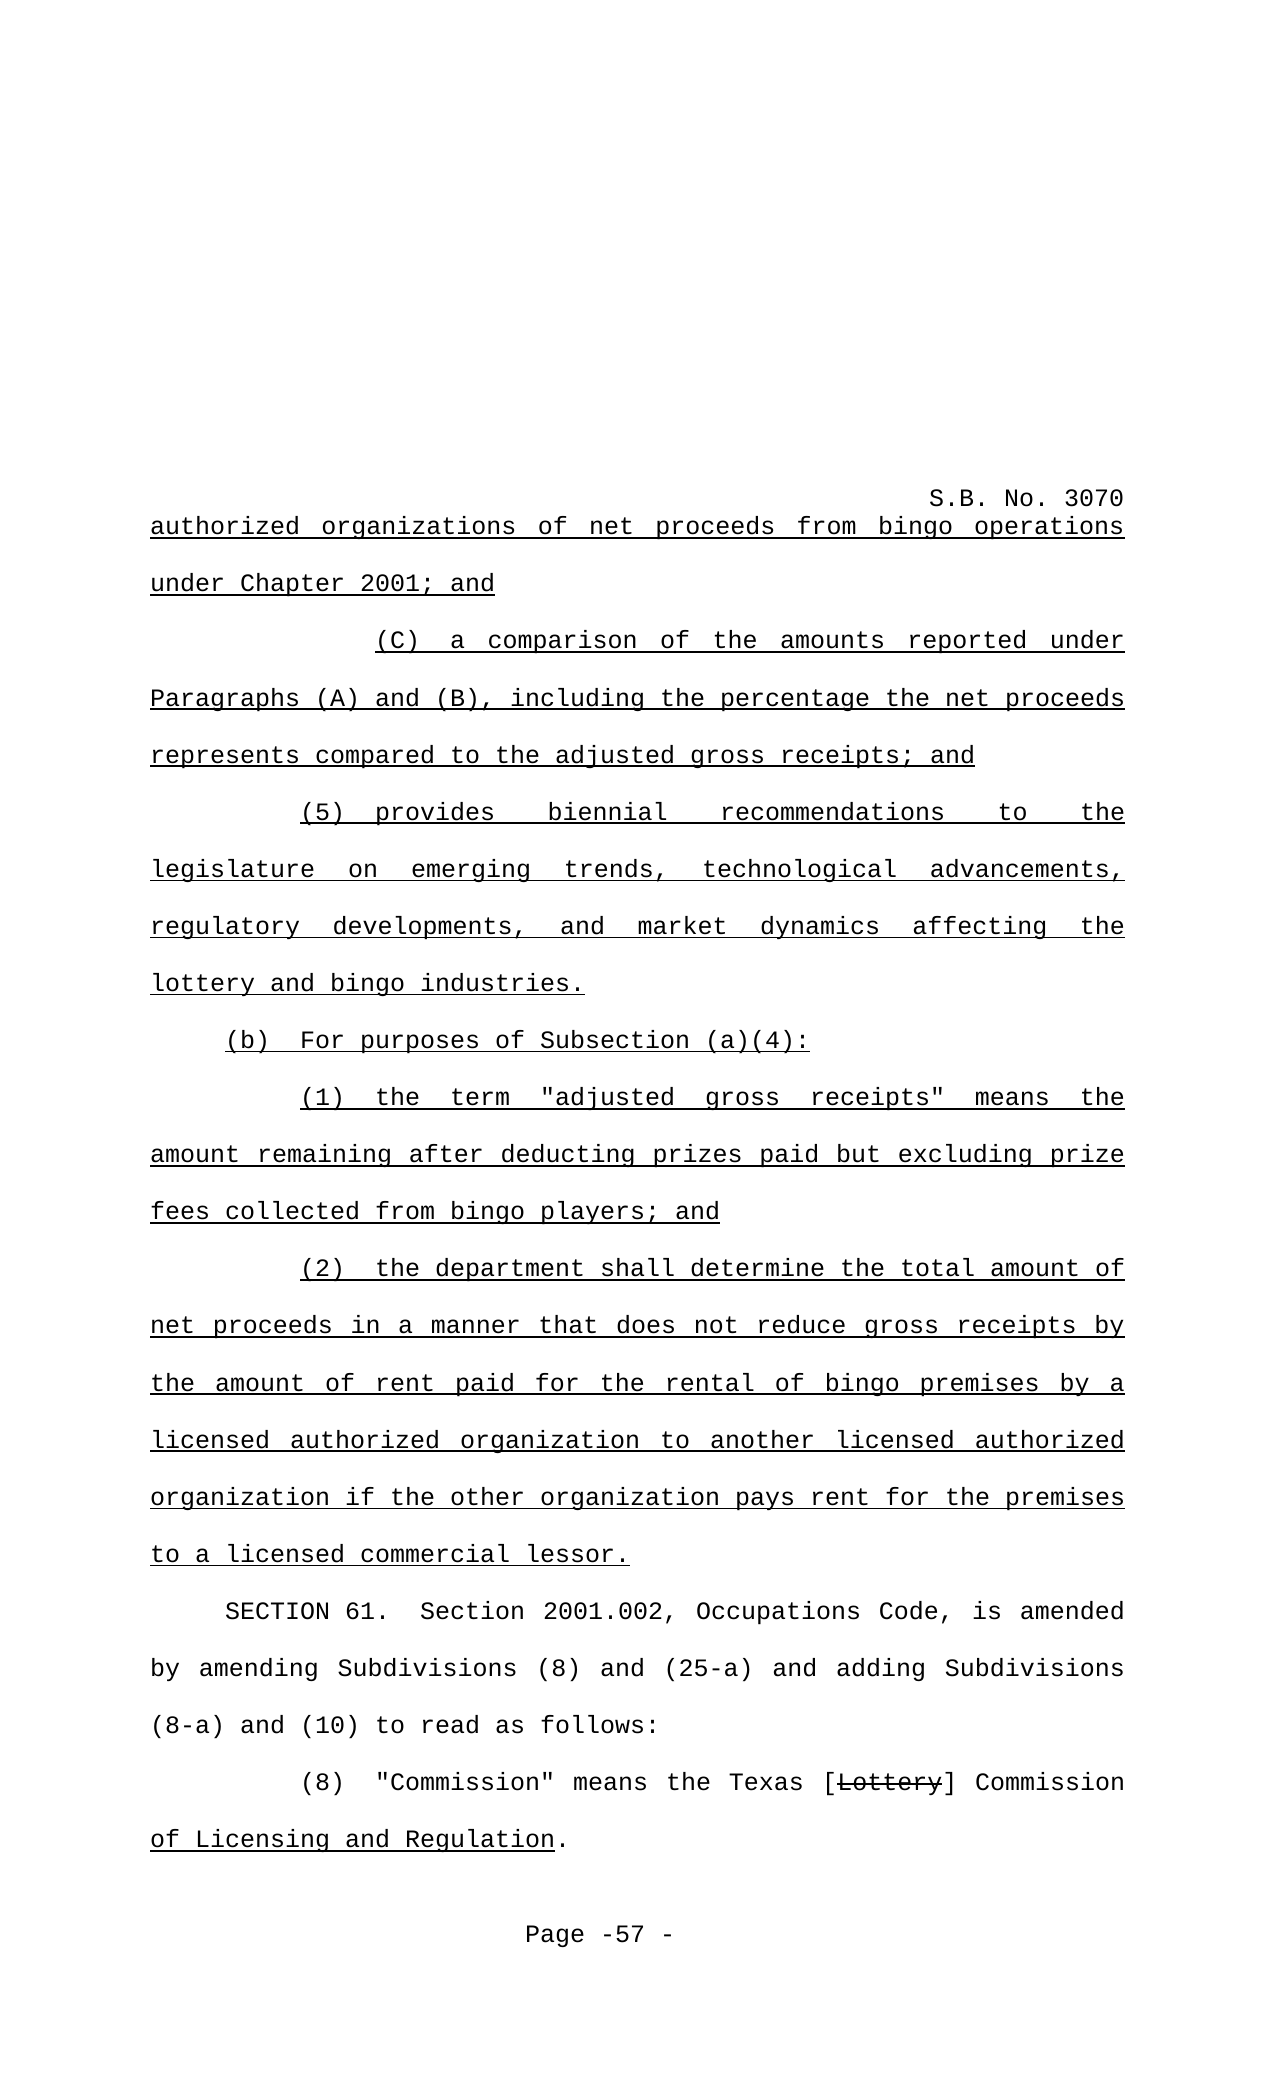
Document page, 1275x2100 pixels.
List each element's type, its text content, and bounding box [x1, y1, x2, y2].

text (b) For purposes of Subsection (a)(4): [150, 1027, 1125, 1056]
text (5) provides biennial recommendations to the legislature on emerging trends, technological advancements, regulatory developments, and market dynamics affecting the lottery and bingo industries. [150, 881, 1125, 937]
text (2) the department shall determine the total amount of net proceeds in a manner that does not reduce gross receipts by the amount of rent paid for the rental of bingo premises by a licensed authorized organization to another licensed authorized organization if the other organization pays rent for the premises to a licensed commercial lessor. [150, 1256, 1125, 1336]
text (5) provides biennial recommendations to the legislature on emerging trends, technological advancements, regulatory developments, and market dynamics affecting the lottery and bingo industries. [150, 799, 1125, 880]
text (2) the department shall determine the total amount of net proceeds in a manner that does not reduce gross receipts by the amount of rent paid for the rental of bingo premises by a licensed authorized organization to another licensed authorized organization if the other organization pays rent for the premises to a licensed commercial lessor. [150, 1338, 1125, 1393]
text (1) the term "adjusted gross receipts" means the amount remaining after deducting prizes paid but excluding prize fees collected from bingo players; and [150, 1167, 1125, 1227]
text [150, 539, 1125, 599]
text (1) the term "adjusted gross receipts" means the amount remaining after deducting prizes paid but excluding prize fees collected from bingo players; and [150, 1084, 1125, 1165]
text (8) "Commission" means the Texas [Lottery] Commission of Licensing and Regulation. [150, 1769, 1125, 1855]
text (2) the department shall determine the total amount of net proceeds in a manner that does not reduce gross receipts by the amount of rent paid for the rental of bingo premises by a licensed authorized organization to another licensed authorized organization if the other organization pays rent for the premises to a licensed commercial lessor. [150, 1395, 1125, 1450]
text (C) a comparison of the amounts reported under Paragraphs (A) and (B), including the percentage the net proceeds represents compared to the adjusted gross receipts; and [150, 628, 1125, 708]
text (5) provides biennial recommendations to the legislature on emerging trends, technological advancements, regulatory developments, and market dynamics affecting the lottery and bingo industries. [150, 938, 1125, 999]
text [150, 514, 1125, 537]
text (2) the department shall determine the total amount of net proceeds in a manner that does not reduce gross receipts by the amount of rent paid for the rental of bingo premises by a licensed authorized organization to another licensed authorized organization if the other organization pays rent for the premises to a licensed commercial lessor. [150, 1509, 1125, 1570]
text SECTION 61. Section 2001.002, Occupations Code, is amended by amending Subdivisions (8) and (25-a) and adding Subdivisions (8-a) and (10) to read as follows: [150, 1598, 1125, 1741]
text (2) the department shall determine the total amount of net proceeds in a manner that does not reduce gross receipts by the amount of rent paid for the rental of bingo premises by a licensed authorized organization to another licensed authorized organization if the other organization pays rent for the premises to a licensed commercial lessor. [150, 1452, 1125, 1508]
text (C) a comparison of the amounts reported under Paragraphs (A) and (B), including the percentage the net proceeds represents compared to the adjusted gross receipts; and [150, 710, 1125, 771]
